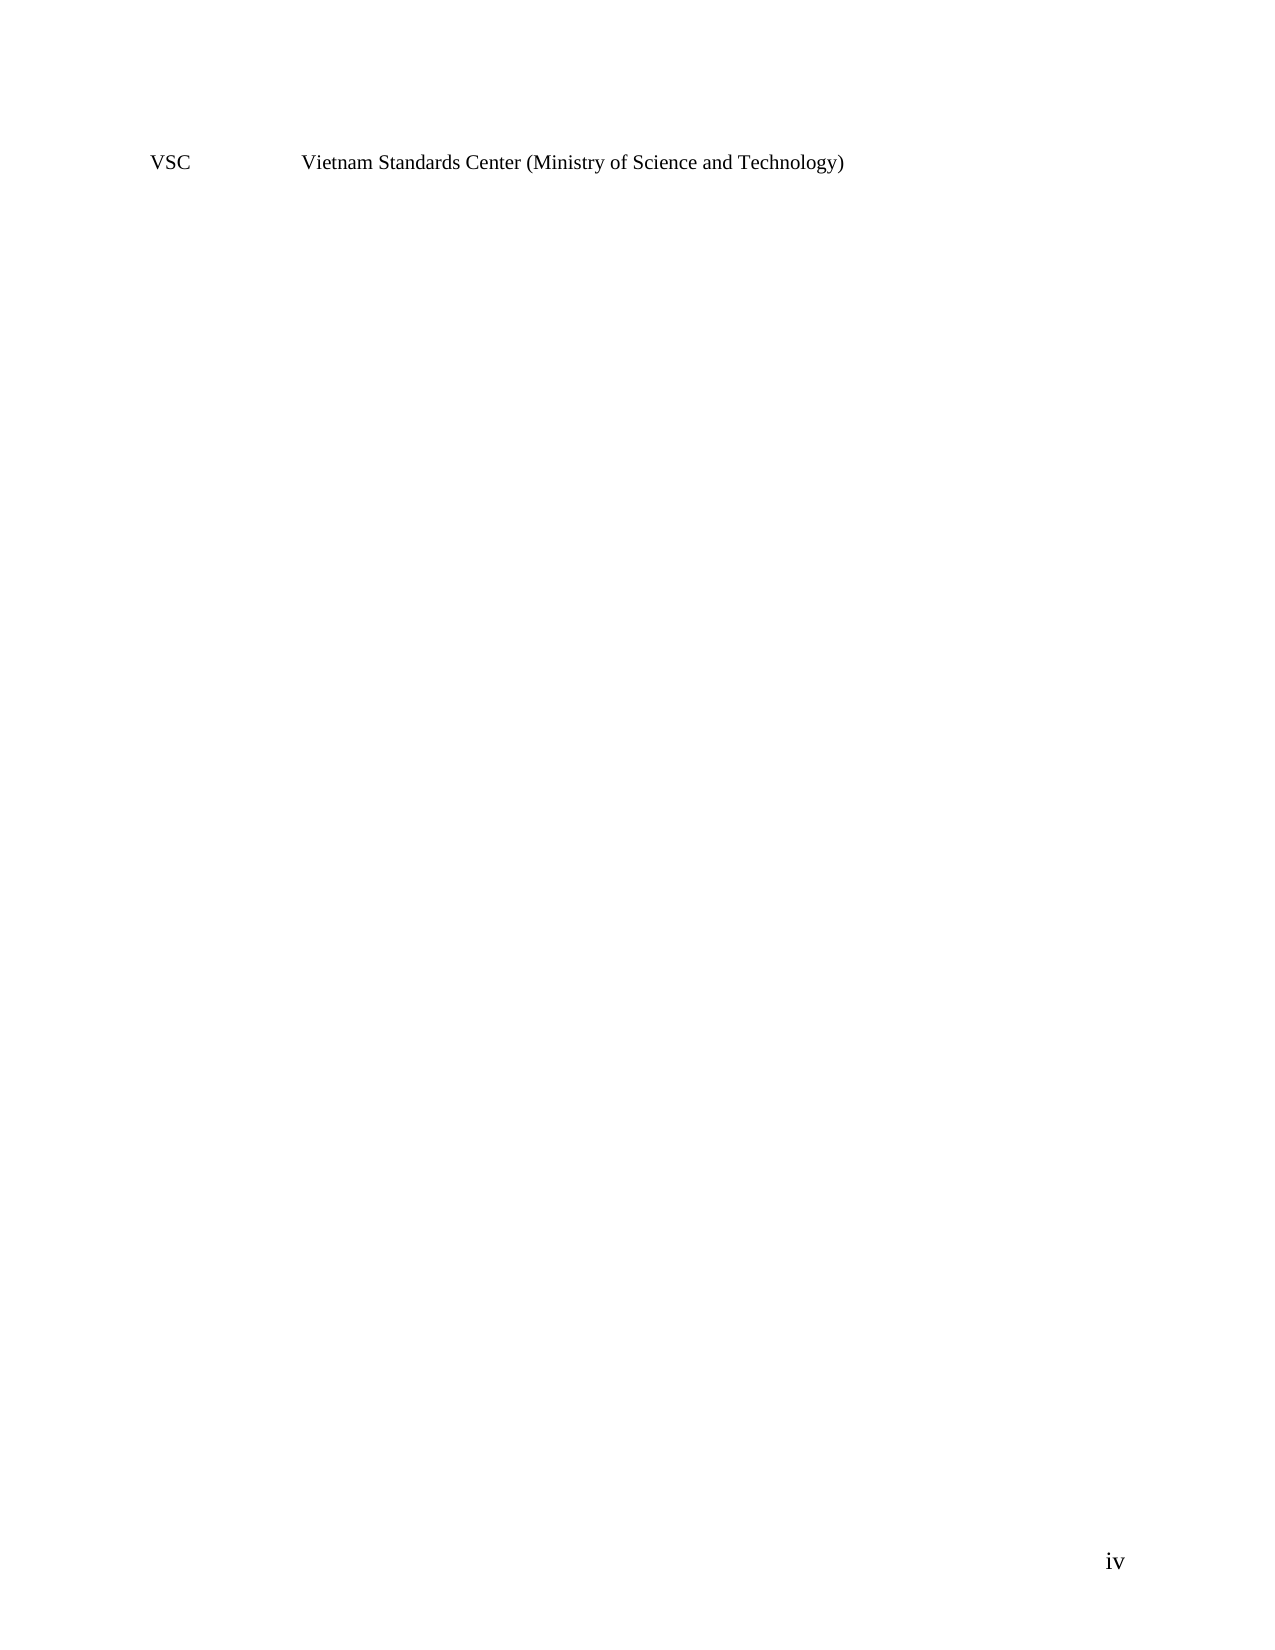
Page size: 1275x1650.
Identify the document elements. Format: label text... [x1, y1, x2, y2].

table_cell VSC [139, 150, 290, 174]
table_cell Vietnam Standards Center (Ministry of Science and Technology) [290, 150, 1136, 174]
